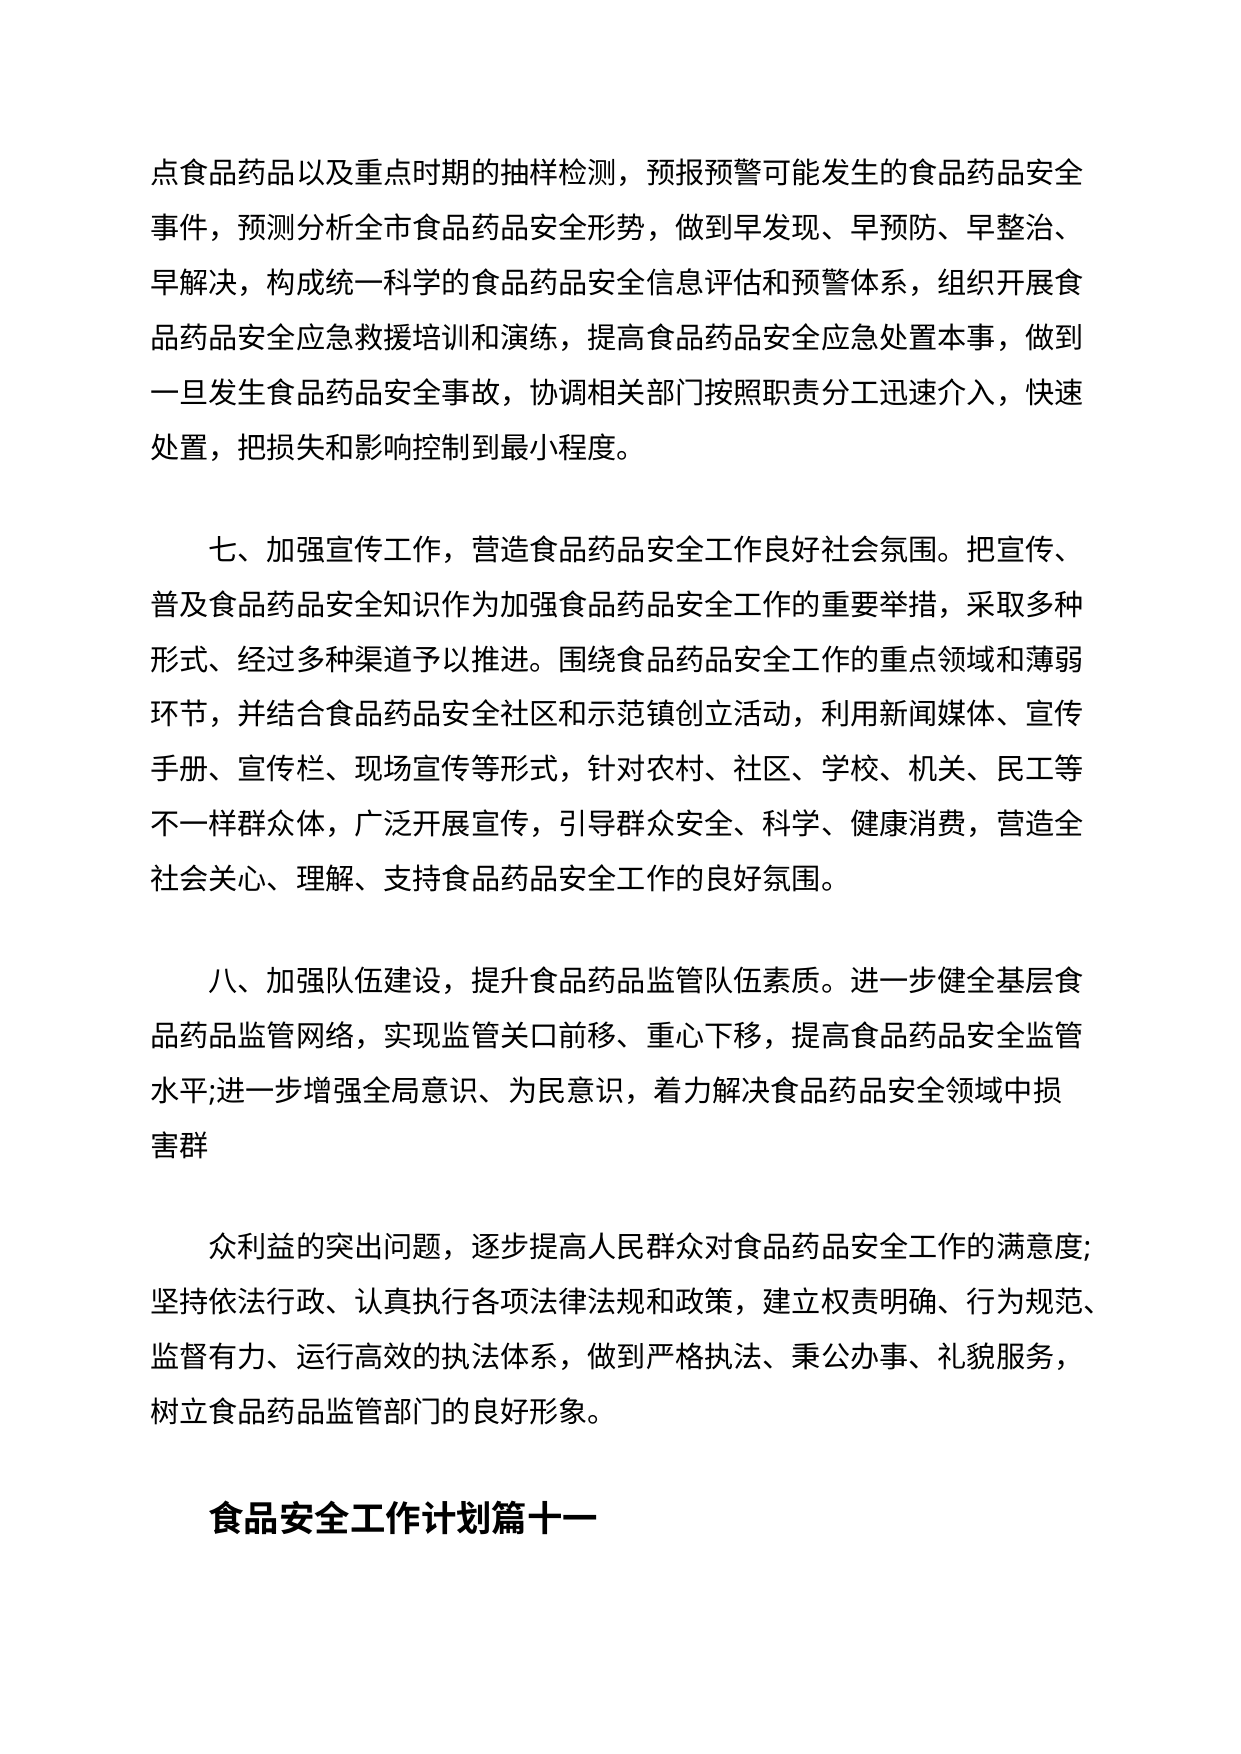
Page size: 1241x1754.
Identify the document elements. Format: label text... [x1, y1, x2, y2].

text 七、加强宣传工作，营造食品药品安全工作良好社会氛围。把宣传、普及食品药品安全知识作为加强食品药品安全工作的重要举措，采取多种形式、经过多种渠道予以推进。围绕食品药品安全工作的重点领域和薄弱环节，并结合食品药品安全社区和示范镇创立活动，利用新闻媒体、宣传手册、宣传栏、现场宣传等形式，针对农村、社区、学校、机关、民工等不一样群众体，广泛开展宣传，引导群众安全、科学、健康消费，营造全社会关心、理解、支持食品药品安全工作的良好氛围。 [150, 526, 1090, 898]
text 食品安全工作计划篇十一 [150, 1491, 1090, 1542]
text 八、加强队伍建设，提升食品药品监管队伍素质。进一步健全基层食品药品监管网络，实现监管关口前移、重心下移，提高食品药品安全监管水平;进一步增强全局意识、为民意识，着力解决食品药品安全领域中损害群 [150, 957, 1090, 1164]
text 众利益的突出问题，逐步提高人民群众对食品药品安全工作的满意度;坚持依法行政、认真执行各项法律法规和政策，建立权责明确、行为规范、监督有力、运行高效的执法体系，做到严格执法、秉公办事、礼貌服务，树立食品药品监管部门的良好形象。 [150, 1224, 1090, 1431]
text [150, 150, 1090, 467]
